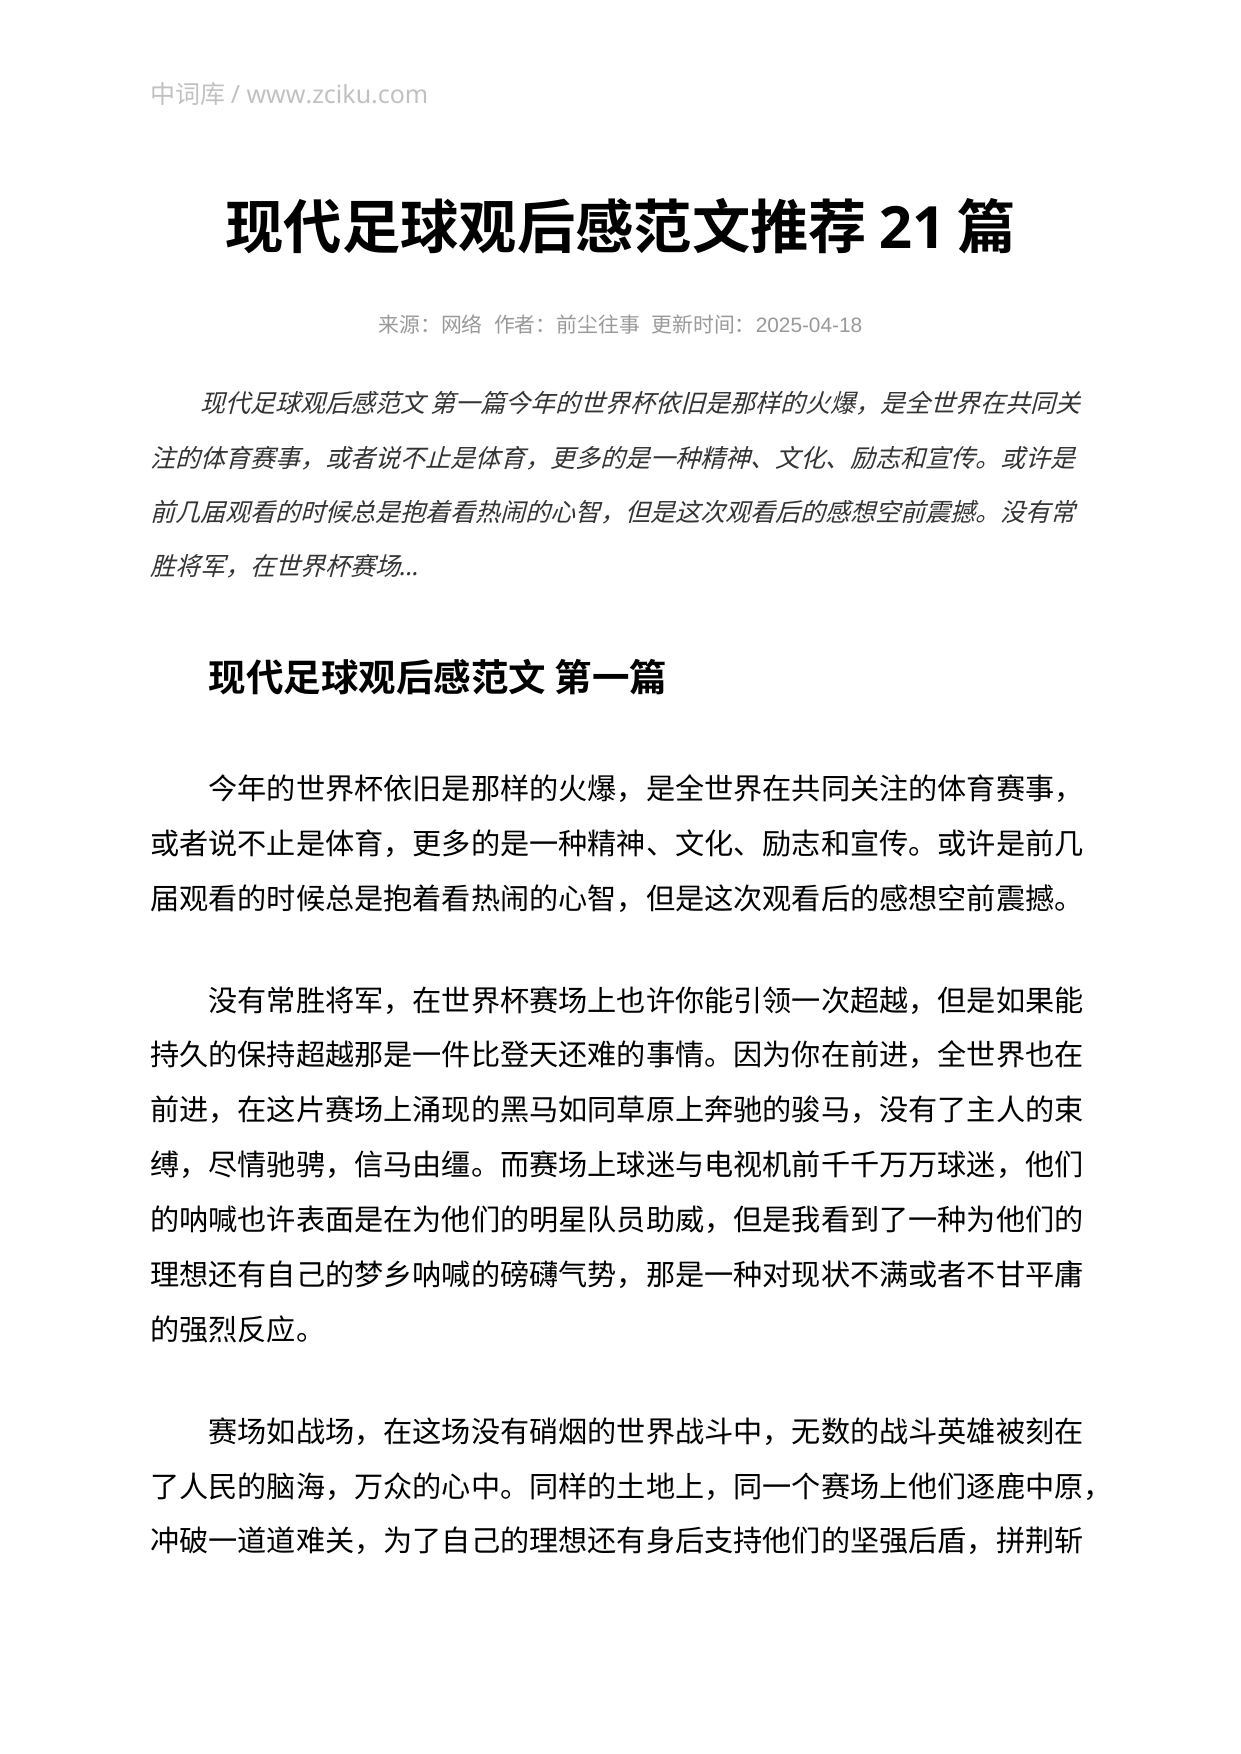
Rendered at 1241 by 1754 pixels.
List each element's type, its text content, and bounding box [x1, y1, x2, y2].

text 没有常胜将军，在世界杯赛场上也许你能引领一次超越，但是如果能持久的保持超越那是一件比登天还难的事情。因为你在前进，全世界也在前进，在这片赛场上涌现的黑马如同草原上奔驰的骏马，没有了主人的束缚，尽情驰骋，信马由缰。而赛场上球迷与电视机前千千万万球迷，他们的呐喊也许表面是在为他们的明星队员助威，但是我看到了一种为他们的理想还有自己的梦乡呐喊的磅礴气势，那是一种对现状不满或者不甘平庸的强烈反应。 [150, 977, 1090, 1349]
subtitle 现代足球观后感范文推荐21篇 [150, 181, 1090, 266]
text 今年的世界杯依旧是那样的火爆，是全世界在共同关注的体育赛事，或者说不止是体育，更多的是一种精神、文化、励志和宣传。或许是前几届观看的时候总是抱着看热闹的心智，但是这次观看后的感想空前震撼。 [150, 766, 1090, 918]
text 现代足球观后感范文 第一篇今年的世界杯依旧是那样的火爆，是全世界在共同关注的体育赛事，或者说不止是体育，更多的是一种精神、文化、励志和宣传。或许是前几届观看的时候总是抱着看热闹的心智，但是这次观看后的感想空前震撼。没有常胜将军，在世界杯赛场... [150, 384, 1090, 583]
text 现代足球观后感范文 第一篇 [150, 648, 1090, 702]
text 来源：网络 作者：前尘往事 更新时间：2025-04-18 [150, 313, 1090, 337]
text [150, 1408, 1090, 1560]
